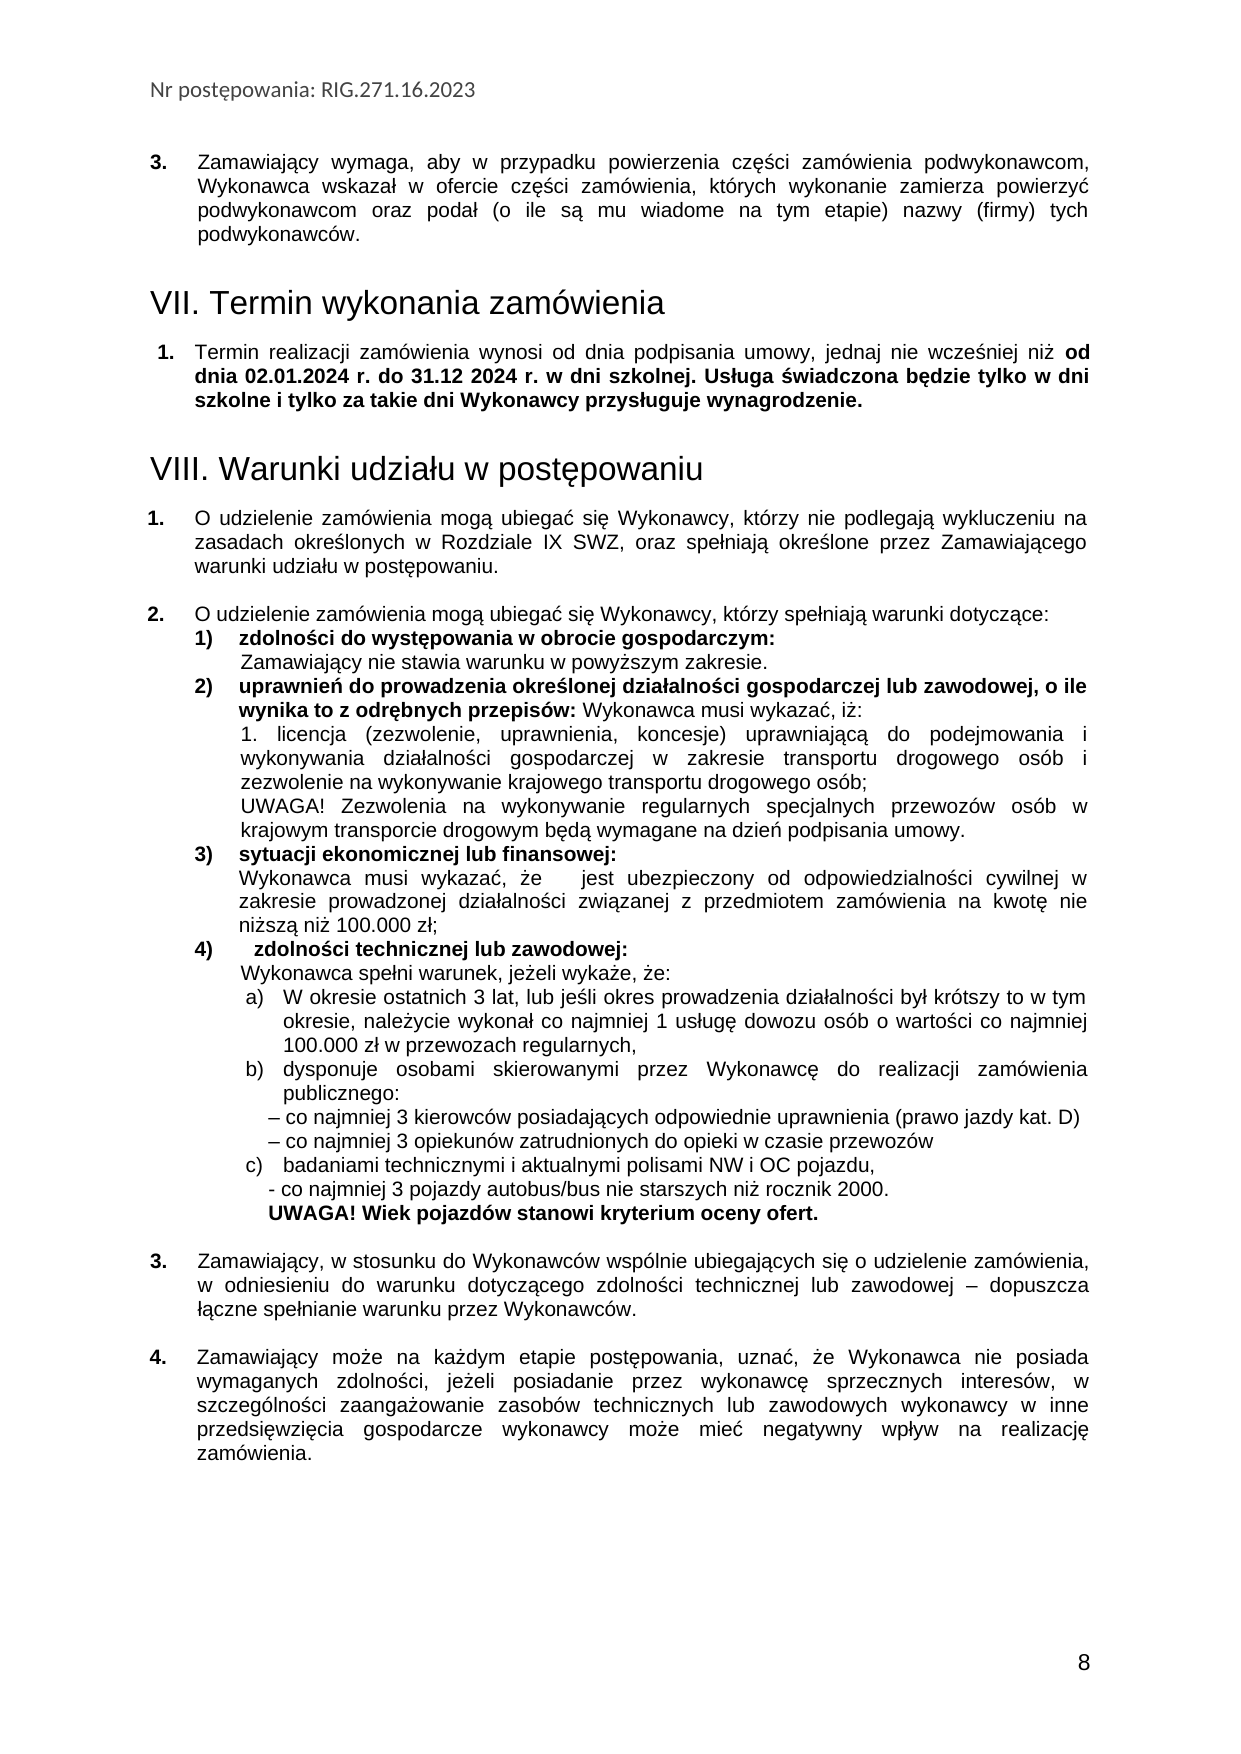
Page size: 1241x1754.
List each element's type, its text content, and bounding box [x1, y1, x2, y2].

subtitle VII. Termin wykonania zamówienia [150, 283, 1090, 322]
list – co najmniej 3 kierowców posiadających odpowiednie uprawnienia (prawo jazdy kat. D) [268, 1105, 1088, 1129]
list badaniami technicznymi i aktualnymi polisami NW i OC pojazdu, [245, 1153, 1088, 1177]
list dysponuje osobami skierowanymi przez Wykonawcę do realizacji zamówienia publicznego: [245, 1057, 1088, 1105]
list zdolności technicznej lub zawodowej: [194, 937, 1088, 961]
list W okresie ostatnich 3 lat, lub jeśli okres prowadzenia działalności był krótszy to w tym okresie, należycie wykonał co najmniej 1 usługę dowozu osób o wartości co najmniej 100.000 zł w przewozach regularnych, [245, 985, 1088, 1057]
list uprawnień do prowadzenia określonej działalności gospodarczej lub zawodowej, o ile wynika to z odrębnych przepisów: Wykonawca musi wykazać, iż: [194, 674, 1088, 722]
text Wykonawca spełni warunek, jeżeli wykaże, że: [240, 961, 1088, 985]
list Termin realizacji zamówienia wynosi od dnia podpisania umowy, jednaj nie wcześniej niż od dnia 02.01.2024 r. do 31.12 2024 r. w dni szkolnej. Usługa świadczona będzie tylko w dni szkolne i tylko za takie dni Wykonawcy przysługuje wynagrodzenie. [157, 340, 1090, 412]
subtitle VIII. Warunki udziału w postępowaniu [150, 449, 1090, 488]
text Wykonawca musi wykazać, że jest ubezpieczony od odpowiedzialności cywilnej w zakresie prowadzonej działalności związanej z przedmiotem zamówienia na kwotę nie niższą niż 100.000 zł; [239, 865, 1088, 937]
list UWAGA! Wiek pojazdów stanowi kryterium oceny ofert. [268, 1201, 1088, 1225]
text Zamawiający nie stawia warunku w powyższym zakresie. [240, 650, 1088, 674]
list Zamawiający wymaga, aby w przypadku powierzenia części zamówienia podwykonawcom, Wykonawca wskazał w ofercie części zamówienia, których wykonanie zamierza powierzyć podwykonawcom oraz podał (o ile są mu wiadome na tym etapie) nazwy (firmy) tych podwykonawców. [150, 150, 1090, 246]
list O udzielenie zamówienia mogą ubiegać się Wykonawcy, którzy spełniają warunki dotyczące: [147, 602, 1088, 626]
list Zamawiający może na każdym etapie postępowania, uznać, że Wykonawca nie posiada wymaganych zdolności, jeżeli posiadanie przez wykonawcę sprzecznych interesów, w szczególności zaangażowanie zasobów technicznych lub zawodowych wykonawcy w inne przedsięwzięcia gospodarcze wykonawcy może mieć negatywny wpływ na realizację zamówienia. [149, 1344, 1090, 1464]
text UWAGA! Zezwolenia na wykonywanie regularnych specjalnych przewozów osób w krajowym transporcie drogowym będą wymagane na dzień podpisania umowy. [240, 793, 1088, 841]
text 1. licencja (zezwolenie, uprawnienia, koncesje) uprawniającą do podejmowania i wykonywania działalności gospodarczej w zakresie transportu drogowego osób i zezwolenie na wykonywanie krajowego transportu drogowego osób; [240, 722, 1088, 793]
list - co najmniej 3 pojazdy autobus/bus nie starszych niż rocznik 2000. [268, 1177, 1088, 1201]
list – co najmniej 3 opiekunów zatrudnionych do opieki w czasie przewozów [268, 1129, 1088, 1153]
list O udzielenie zamówienia mogą ubiegać się Wykonawcy, którzy nie podlegają wykluczeniu na zasadach określonych w Rozdziale IX SWZ, oraz spełniają określone przez Zamawiającego warunki udziału w postępowaniu. [147, 506, 1088, 578]
list zdolności do występowania w obrocie gospodarczym: [194, 626, 1088, 650]
list sytuacji ekonomicznej lub finansowej: [194, 841, 1088, 865]
list Zamawiający, w stosunku do Wykonawców wspólnie ubiegających się o udzielenie zamówienia, w odniesieniu do warunku dotyczącego zdolności technicznej lub zawodowej – dopuszcza łączne spełnianie warunku przez Wykonawców. [150, 1249, 1090, 1321]
